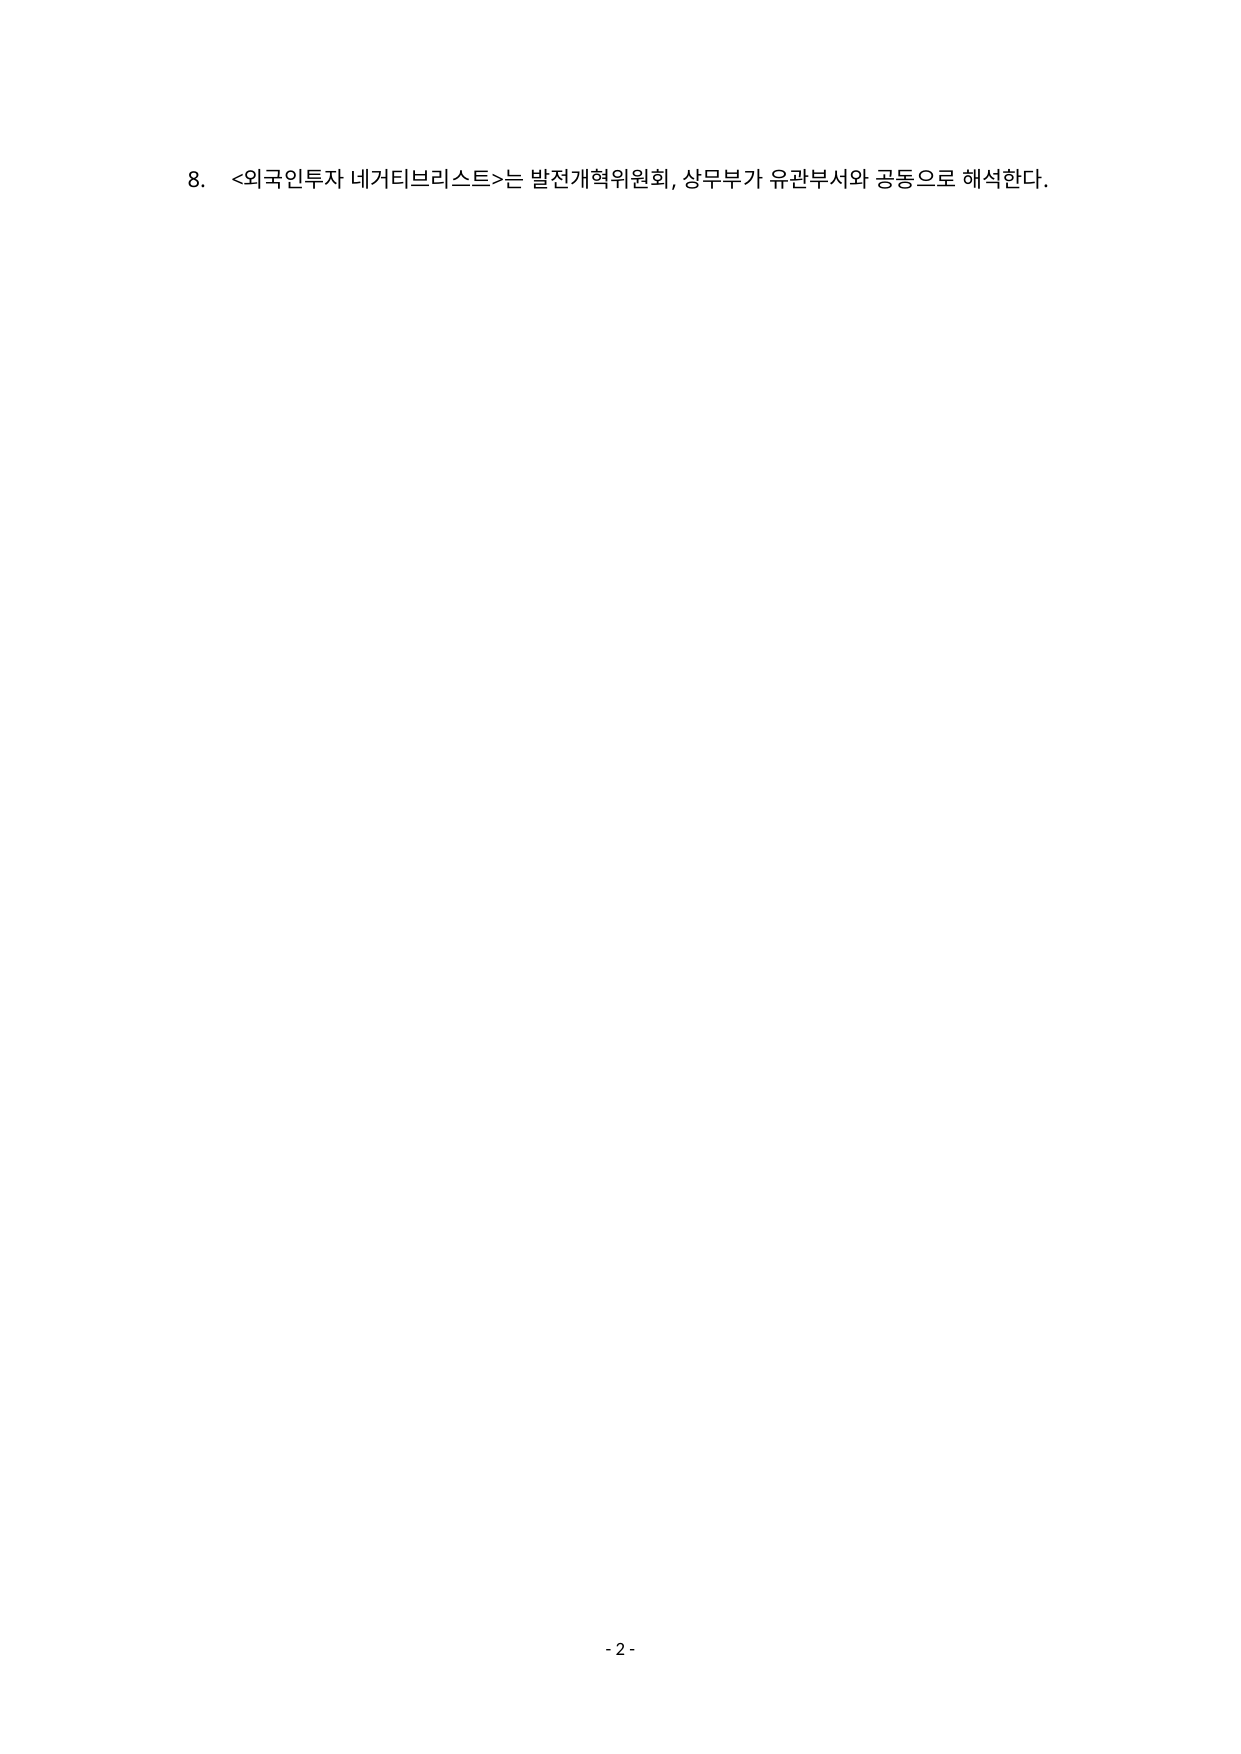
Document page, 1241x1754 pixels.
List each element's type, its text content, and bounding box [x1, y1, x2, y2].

list <외국인투자 네거티브리스트>는 발전개혁위원회, 상무부가 유관부서와 공동으로 해석한다. [187, 162, 1053, 194]
